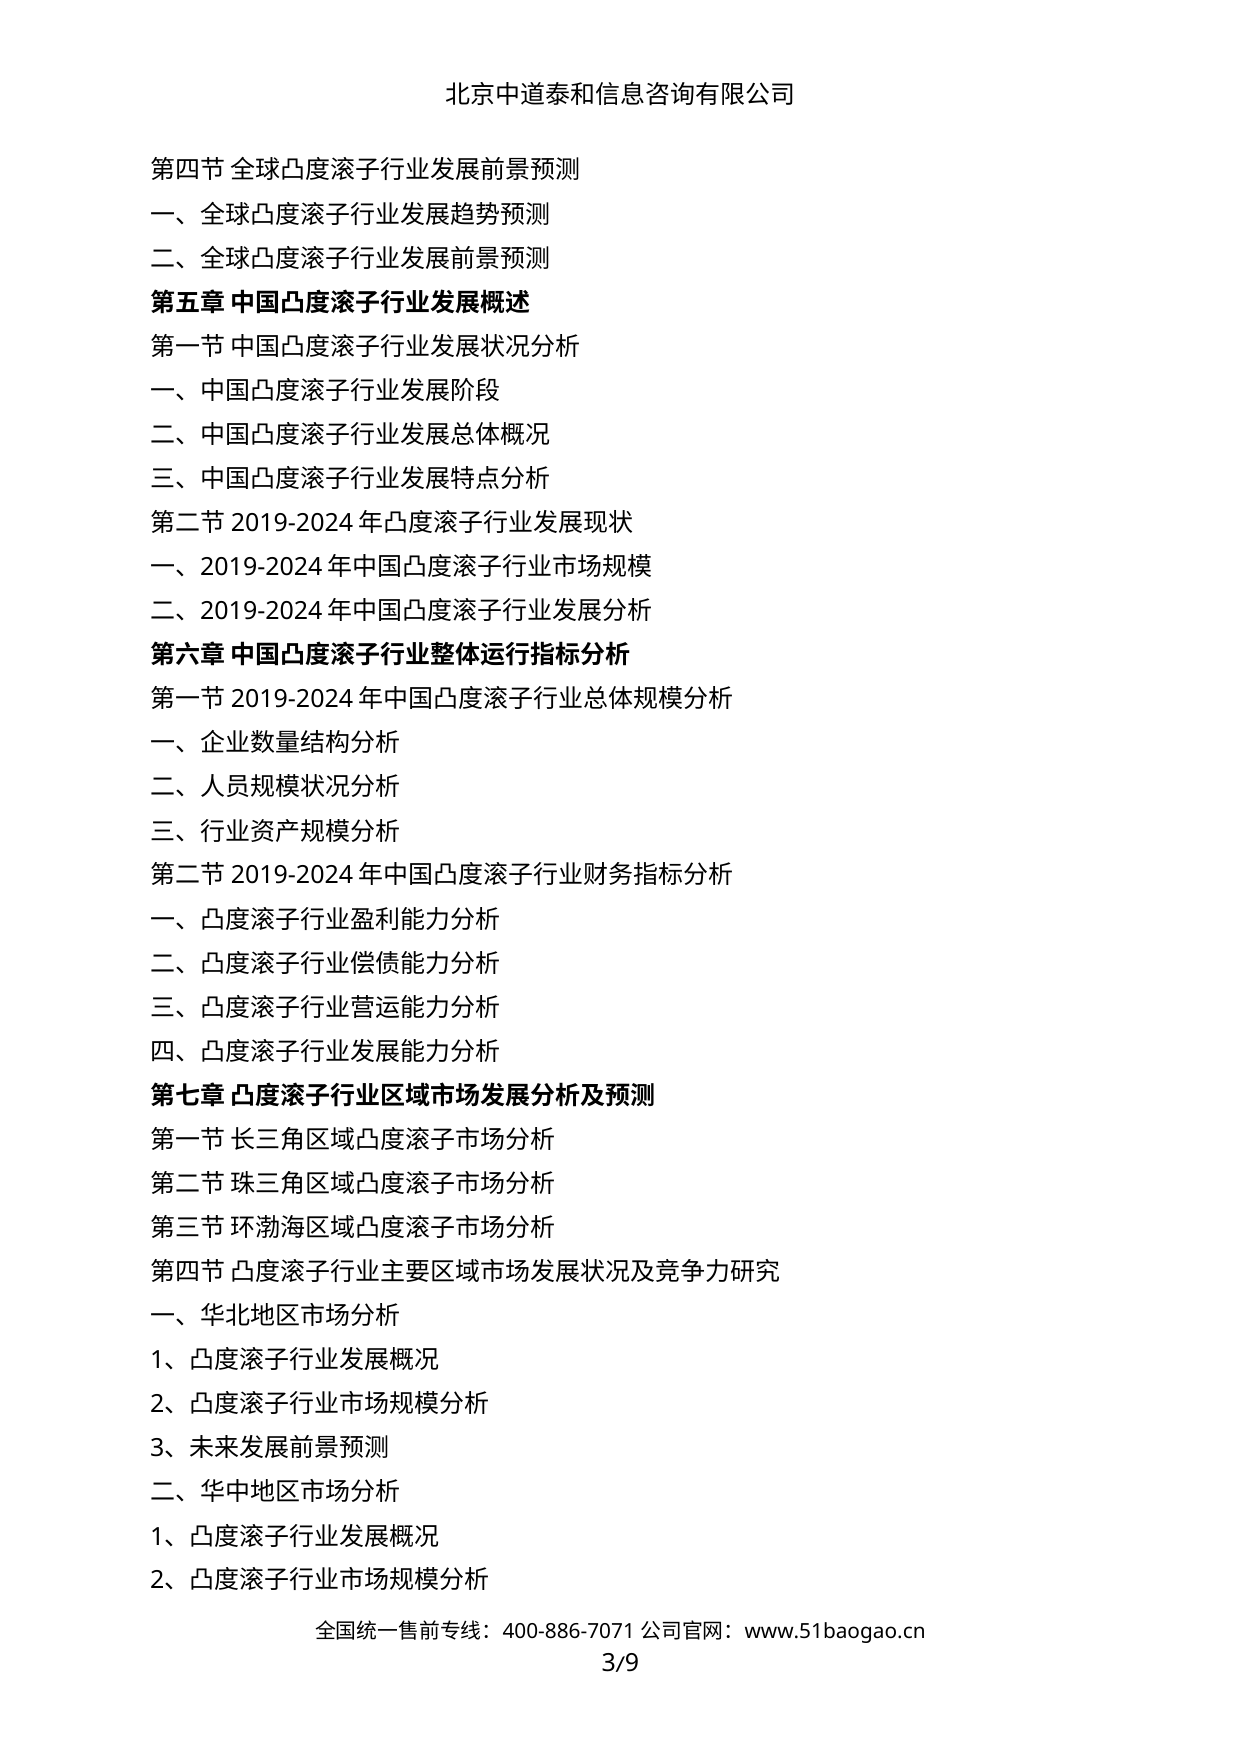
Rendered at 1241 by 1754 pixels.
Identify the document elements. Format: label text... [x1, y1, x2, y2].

text 第六章 中国凸度滚子行业整体运行指标分析 [150, 635, 1090, 671]
text 第二节 珠三角区域凸度滚子市场分析 [150, 1163, 1090, 1200]
text 二、2019-2024年中国凸度滚子行业发展分析 [150, 591, 1090, 627]
text 第三节 环渤海区域凸度滚子市场分析 [150, 1207, 1090, 1244]
text 一、凸度滚子行业盈利能力分析 [150, 899, 1090, 935]
text 一、企业数量结构分析 [150, 723, 1090, 759]
text 2、凸度滚子行业市场规模分析 [150, 1384, 1090, 1420]
text 1、凸度滚子行业发展概况 [150, 1516, 1090, 1552]
text 第一节 2019-2024年中国凸度滚子行业总体规模分析 [150, 679, 1090, 715]
text 第二节 2019-2024年凸度滚子行业发展现状 [150, 502, 1090, 539]
text 第四节 凸度滚子行业主要区域市场发展状况及竞争力研究 [150, 1252, 1090, 1288]
text 二、凸度滚子行业偿债能力分析 [150, 943, 1090, 979]
text 第一节 中国凸度滚子行业发展状况分析 [150, 326, 1090, 362]
text 二、全球凸度滚子行业发展前景预测 [150, 238, 1090, 274]
text 第二节 2019-2024年中国凸度滚子行业财务指标分析 [150, 855, 1090, 891]
text 二、华中地区市场分析 [150, 1472, 1090, 1508]
text 二、中国凸度滚子行业发展总体概况 [150, 414, 1090, 451]
text 三、中国凸度滚子行业发展特点分析 [150, 458, 1090, 495]
text 一、全球凸度滚子行业发展趋势预测 [150, 194, 1090, 230]
text 三、凸度滚子行业营运能力分析 [150, 987, 1090, 1023]
text 3、未来发展前景预测 [150, 1428, 1090, 1464]
text 一、中国凸度滚子行业发展阶段 [150, 370, 1090, 407]
text 1、凸度滚子行业发展概况 [150, 1340, 1090, 1376]
text 2、凸度滚子行业市场规模分析 [150, 1560, 1090, 1596]
text 二、人员规模状况分析 [150, 767, 1090, 803]
text 四、凸度滚子行业发展能力分析 [150, 1031, 1090, 1067]
text 第七章 凸度滚子行业区域市场发展分析及预测 [150, 1075, 1090, 1112]
text 一、华北地区市场分析 [150, 1296, 1090, 1332]
text 第四节 全球凸度滚子行业发展前景预测 [150, 150, 1090, 186]
text 第五章 中国凸度滚子行业发展概述 [150, 282, 1090, 318]
text 三、行业资产规模分析 [150, 811, 1090, 847]
text 一、2019-2024年中国凸度滚子行业市场规模 [150, 547, 1090, 583]
text 第一节 长三角区域凸度滚子市场分析 [150, 1119, 1090, 1156]
